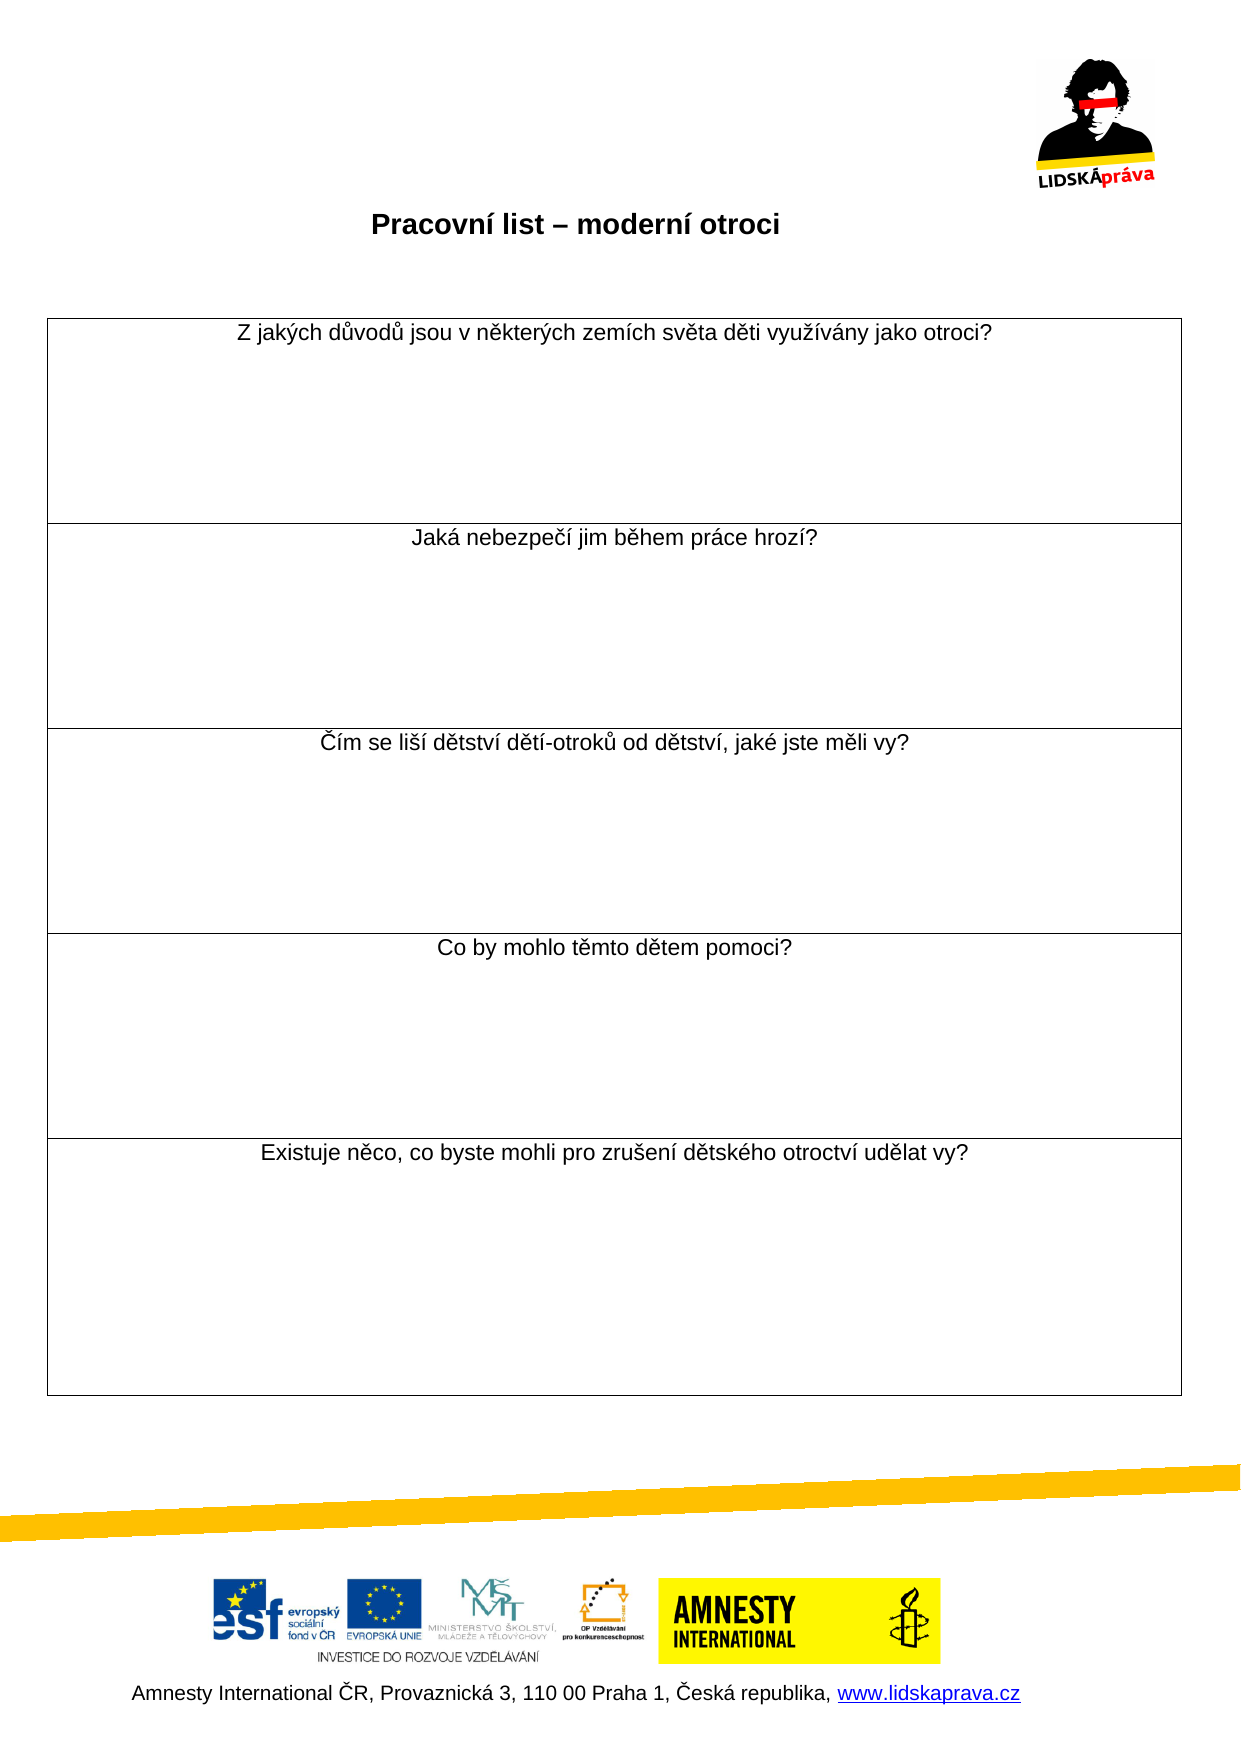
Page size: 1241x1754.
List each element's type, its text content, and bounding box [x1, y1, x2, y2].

table_header Z jakých důvodů jsou v některých zemích světa děti využívány jako otroci? [48, 319, 1181, 523]
table_cell Čím se liší dětství dětí-otroků od dětství, jaké jste měli vy? [48, 729, 1181, 933]
picture [190, 1560, 961, 1681]
table_cell Existuje něco, co byste mohli pro zrušení dětského otroctví udělat vy? [48, 1139, 1181, 1394]
table_cell Co by mohlo těmto dětem pomoci? [48, 934, 1181, 1138]
picture [1036, 59, 1155, 188]
text Pracovní list – moderní otroci [59, 207, 1093, 241]
table_cell Jaká nebezpečí jim během práce hrozí? [48, 524, 1181, 728]
